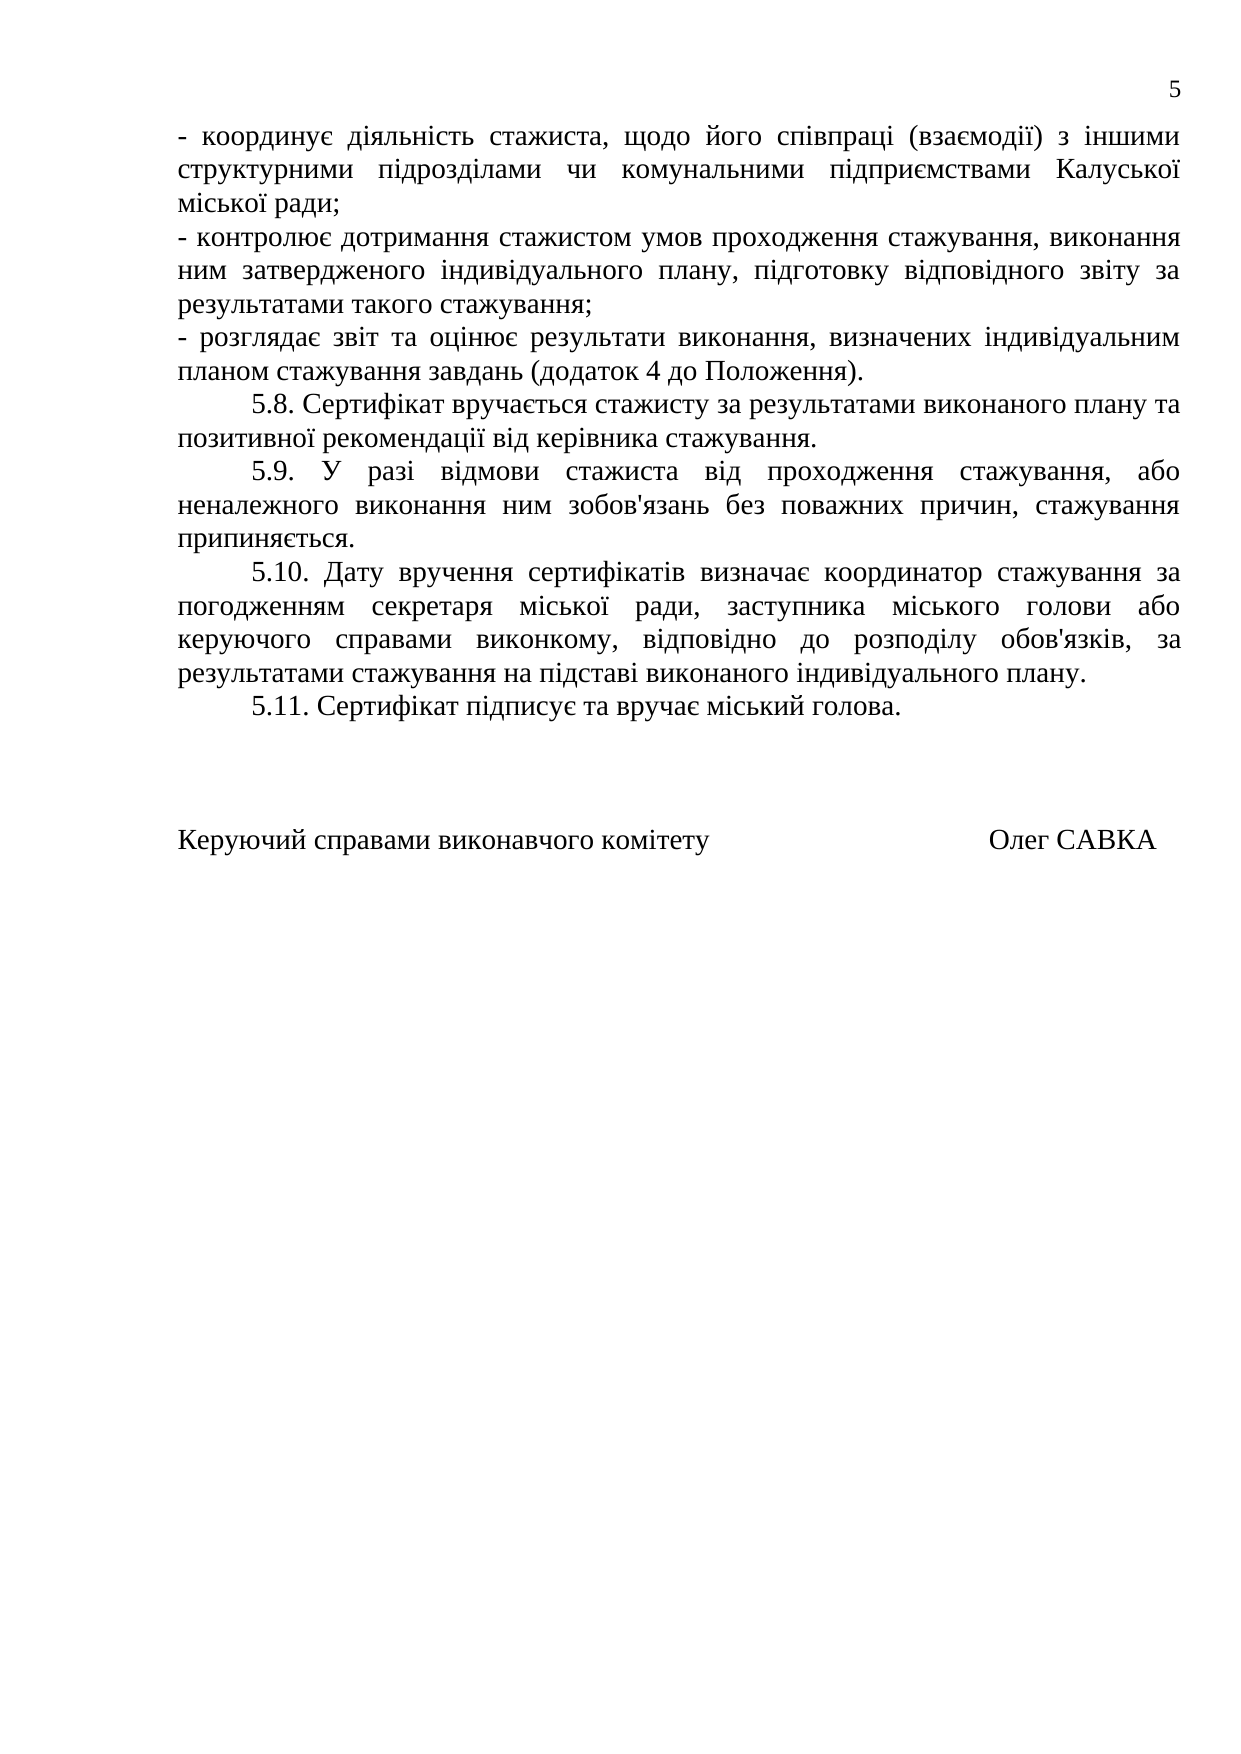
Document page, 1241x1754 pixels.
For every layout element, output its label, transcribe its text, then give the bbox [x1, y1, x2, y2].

text 5.10. Дату вручення сертифікатів визначає координатор стажування за погодженням секретаря міської ради, заступника міського голови або керуючого справами виконкому, відповідно до розподілу обов'язків, за результатами стажування на підставі виконаного індивідуального плану. [177, 554, 1181, 688]
text Керуючий справами виконавчого комітету Олег САВКА [177, 822, 1181, 856]
text - координує діяльність стажиста, щодо його співпраці (взаємодії) з іншими структурними підрозділами чи комунальними підприємствами Калуської міської ради; [177, 118, 1181, 219]
text 5.11. Сертифікат підписує та вручає міський голова. [177, 688, 1181, 722]
text - контролює дотримання стажистом умов проходження стажування, виконання ним затвердженого індивідуального плану, підготовку відповідного звіту за результатами такого стажування; [177, 219, 1181, 319]
text - розглядає звіт та оцінює результати виконання, визначених індивідуальним планом стажування завдань (додаток 4 до Положення). [177, 319, 1181, 386]
text 5.8. Сертифікат вручається стажисту за результатами виконаного плану та позитивної рекомендації від керівника стажування. [177, 386, 1181, 453]
text 5.9. У разі відмови стажиста від проходження стажування, або неналежного виконання ним зобов'язань без поважних причин, стажування припиняється. [177, 453, 1181, 554]
